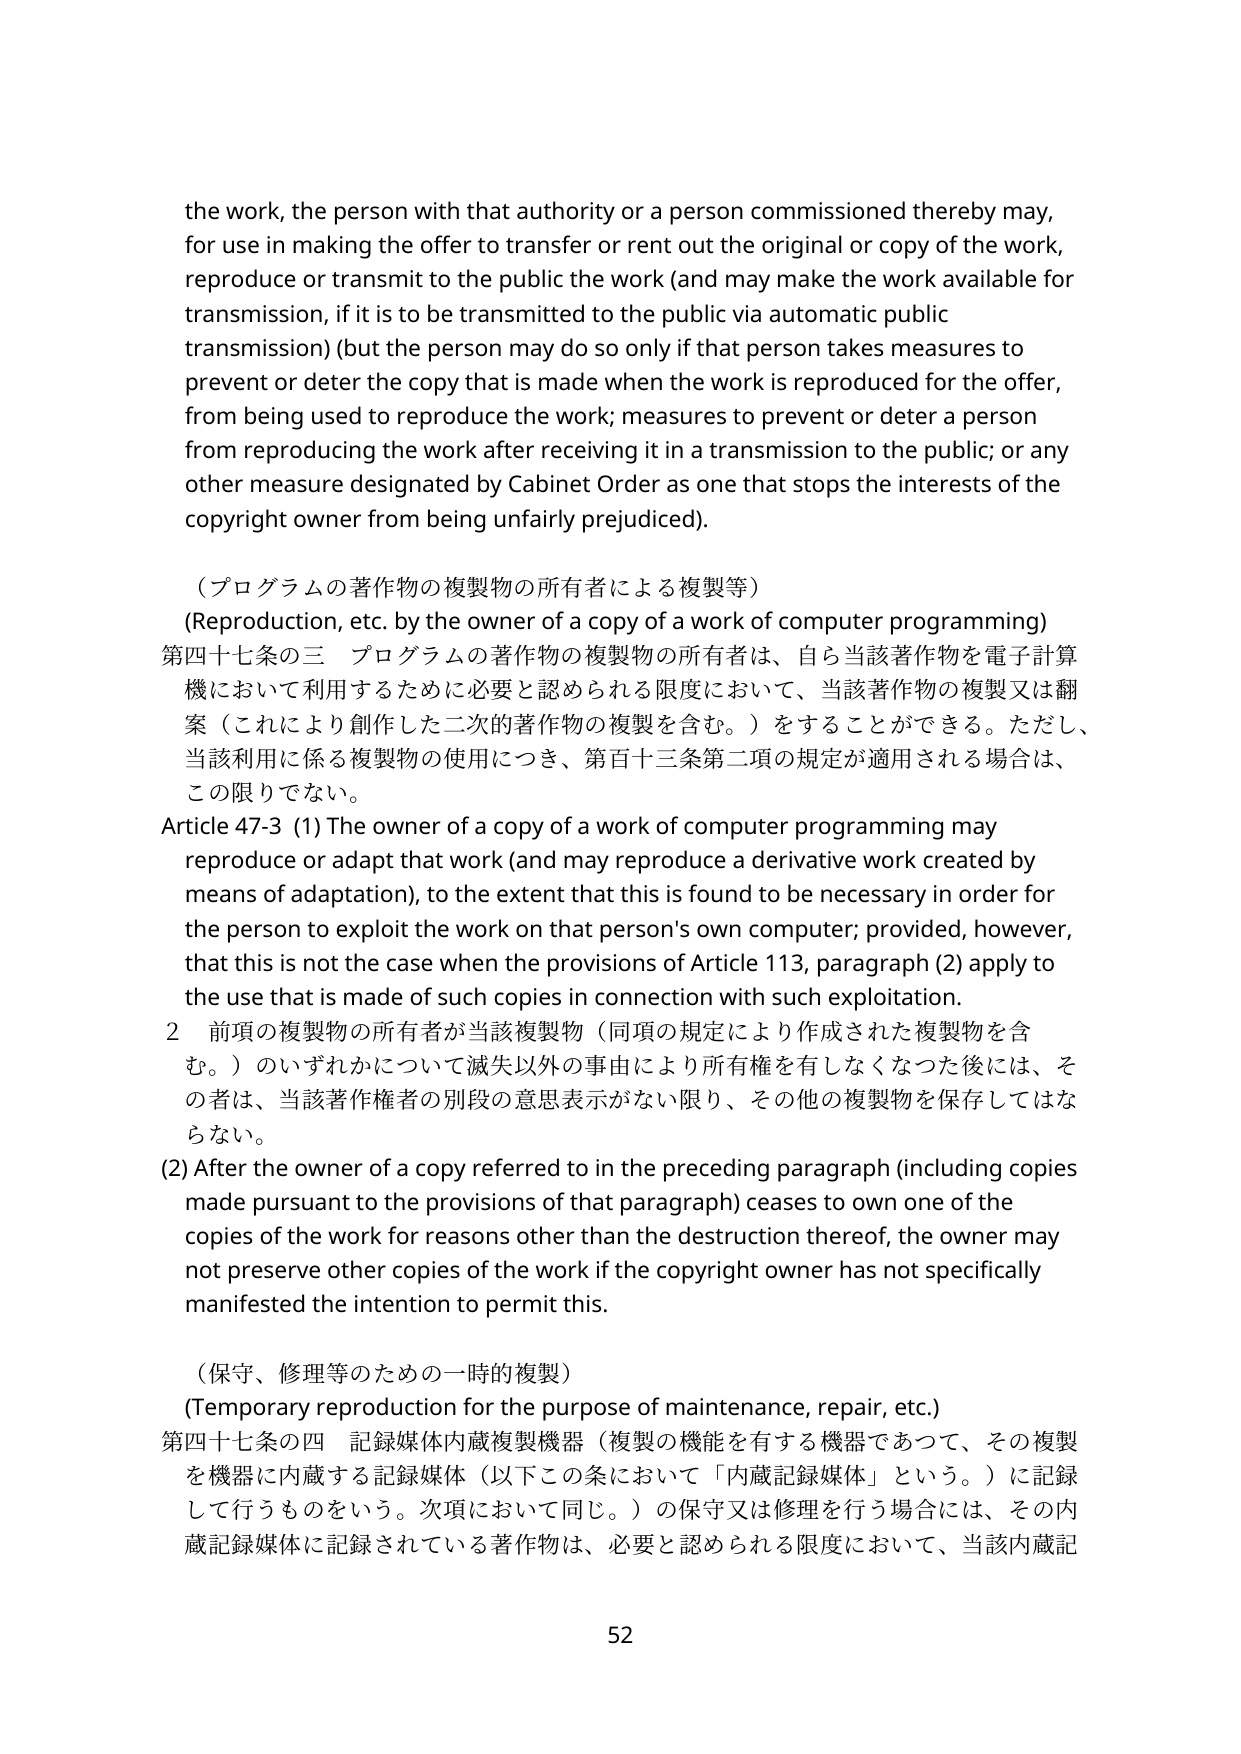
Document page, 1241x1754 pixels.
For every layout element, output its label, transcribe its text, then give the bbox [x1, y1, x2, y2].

text Article 47-3 (1) The owner of a copy of a work of computer programming may reproduce or adapt that work (and may reproduce a derivative work created by means of adaptation), to the extent that this is found to be necessary in order for the person to exploit the work on that person's own computer; provided, however, that this is not the case when the provisions of Article 113, paragraph (2) apply to the use that is made of such copies in connection with such exploitation. [161, 809, 1079, 1014]
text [161, 1424, 1079, 1560]
text (2) After the owner of a copy referred to in the preceding paragraph (including copies made pursuant to the provisions of that paragraph) ceases to own one of the copies of the work for reasons other than the destruction thereof, the owner may not preserve other copies of the work if the copyright owner has not specifically manifested the intention to permit this. [161, 1150, 1079, 1321]
text (Reproduction, etc. by the owner of a copy of a work of computer programming) [184, 604, 1079, 638]
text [161, 194, 1079, 535]
text (Temporary reproduction for the purpose of maintenance, repair, etc.) [184, 1389, 1079, 1424]
text ２ 前項の複製物の所有者が当該複製物（同項の規定により作成された複製物を含む。）のいずれかについて滅失以外の事由により所有権を有しなくなつた後には、その者は、当該著作権者の別段の意思表示がない限り、その他の複製物を保存してはならない。 [161, 1014, 1079, 1150]
text （保守、修理等のための一時的複製） [184, 1355, 1079, 1389]
text （プログラムの著作物の複製物の所有者による複製等） [184, 569, 1079, 604]
text 第四十七条の三 プログラムの著作物の複製物の所有者は、自ら当該著作物を電子計算機において利用するために必要と認められる限度において、当該著作物の複製又は翻案（これにより創作した二次的著作物の複製を含む。）をすることができる。ただし、当該利用に係る複製物の使用につき、第百十三条第二項の規定が適用される場合は、この限りでない。 [161, 638, 1079, 809]
